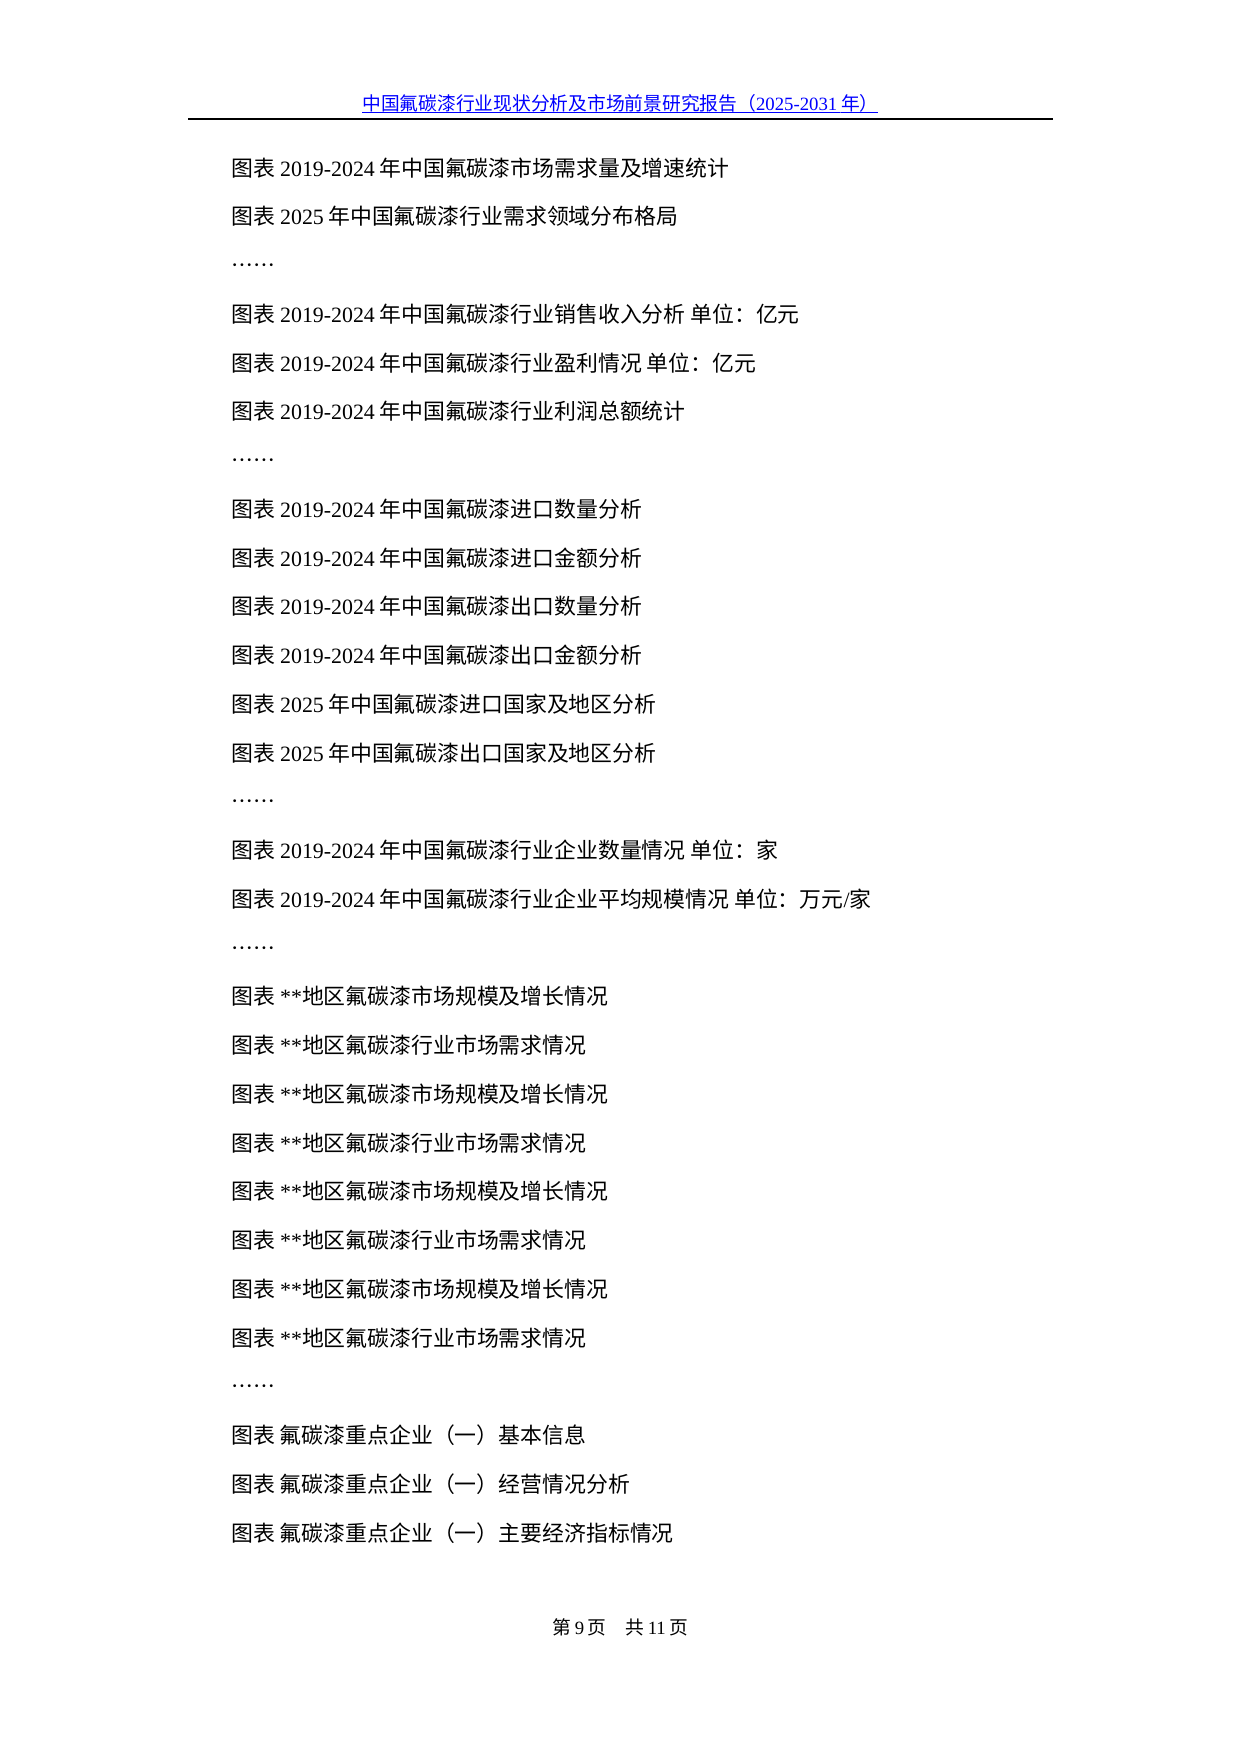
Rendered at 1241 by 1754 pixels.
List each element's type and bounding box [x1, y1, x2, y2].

text [187, 150, 1053, 1548]
